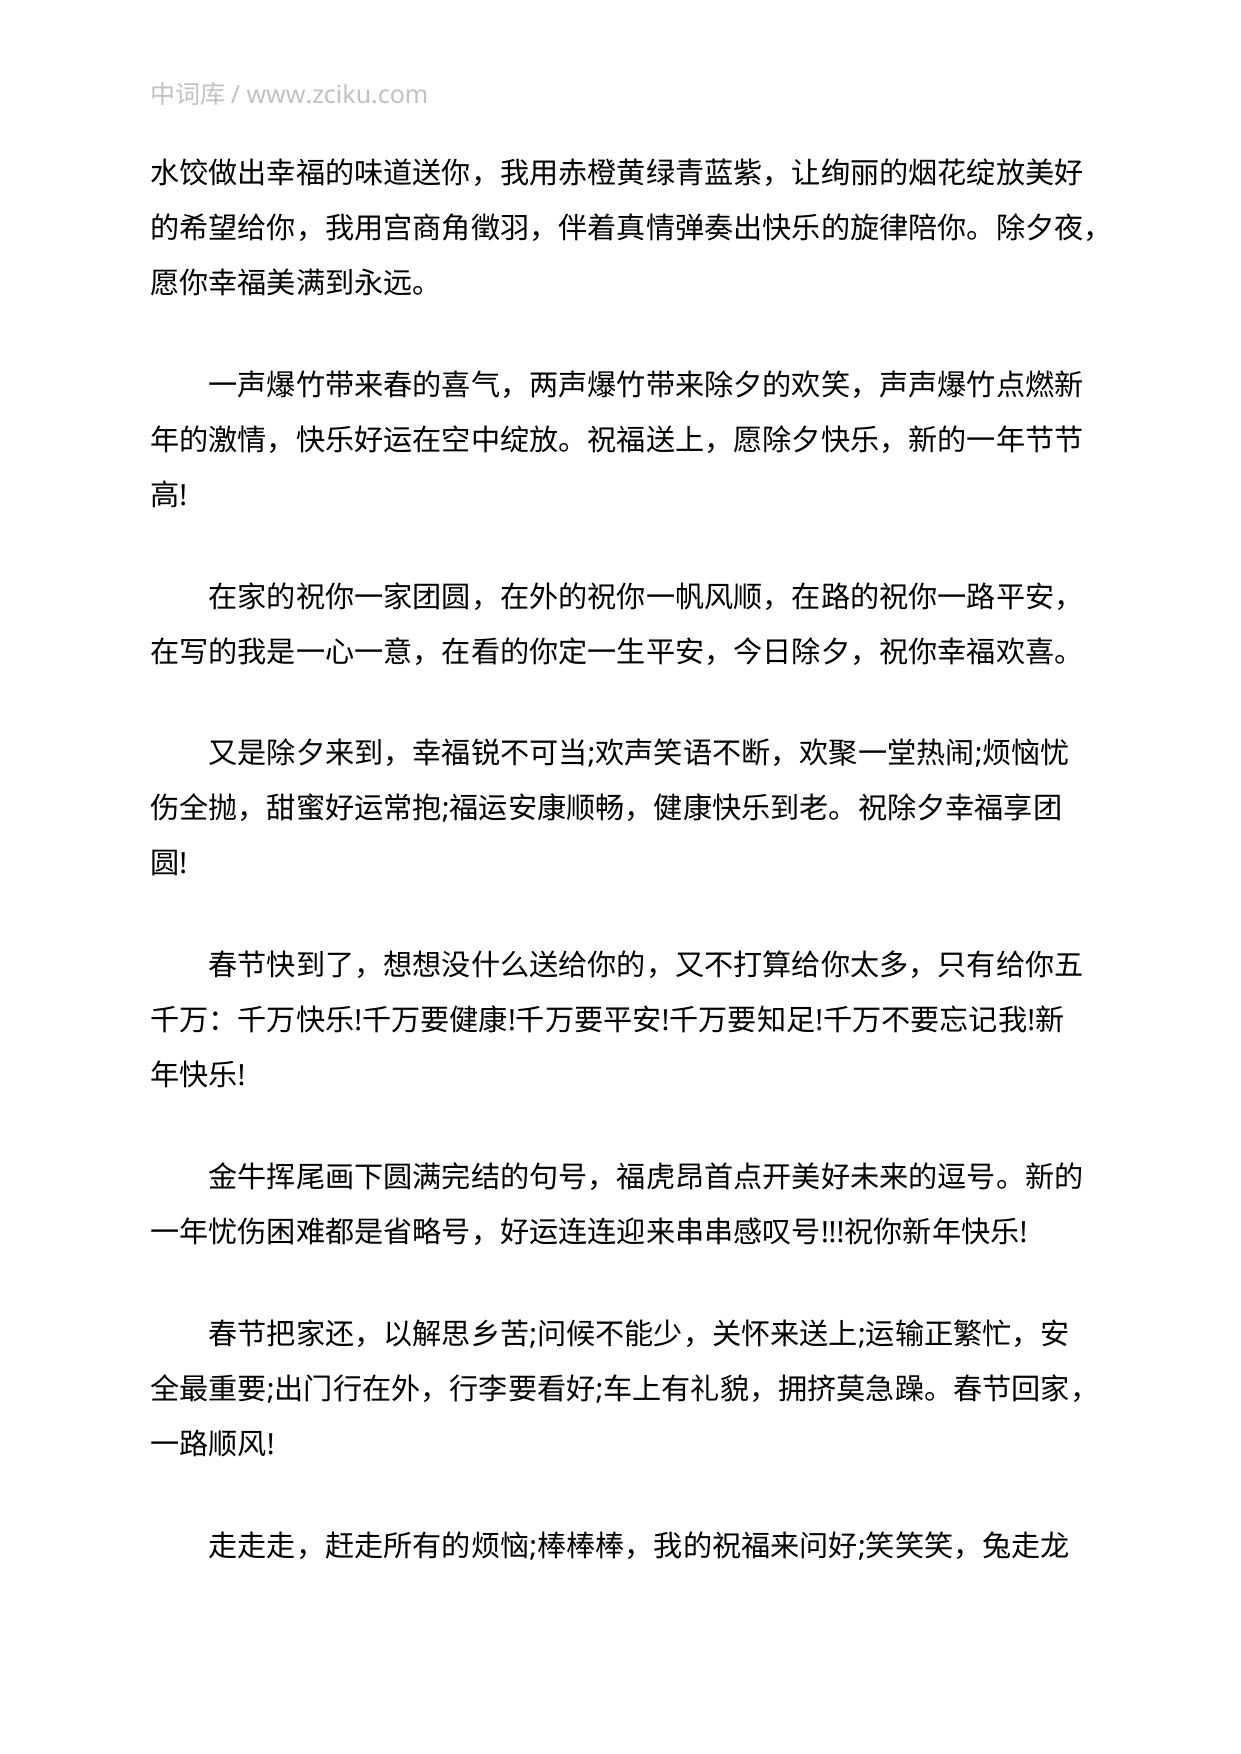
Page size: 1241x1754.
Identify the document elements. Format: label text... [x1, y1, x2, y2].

text 春节把家还，以解思乡苦;问候不能少，关怀来送上;运输正繁忙，安全最重要;出门行在外，行李要看好;车上有礼貌，拥挤莫急躁。春节回家，一路顺风! [150, 1311, 1090, 1463]
text 一声爆竹带来春的喜气，两声爆竹带来除夕的欢笑，声声爆竹点燃新年的激情，快乐好运在空中绽放。祝福送上，愿除夕快乐，新的一年节节高! [150, 362, 1090, 514]
text 在家的祝你一家团圆，在外的祝你一帆风顺，在路的祝你一路平安，在写的我是一心一意，在看的你定一生平安，今日除夕，祝你幸福欢喜。 [150, 573, 1090, 671]
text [150, 150, 1090, 302]
text 金牛挥尾画下圆满完结的句号，福虎昂首点开美好未来的逗号。新的一年忧伤困难都是省略号，好运连连迎来串串感叹号!!!祝你新年快乐! [150, 1154, 1090, 1251]
text 又是除夕来到，幸福锐不可当;欢声笑语不断，欢聚一堂热闹;烦恼忧伤全抛，甜蜜好运常抱;福运安康顺畅，健康快乐到老。祝除夕幸福享团圆! [150, 730, 1090, 882]
text 春节快到了，想想没什么送给你的，又不打算给你太多，只有给你五千万：千万快乐!千万要健康!千万要平安!千万要知足!千万不要忘记我!新年快乐! [150, 942, 1090, 1094]
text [150, 1523, 1090, 1565]
